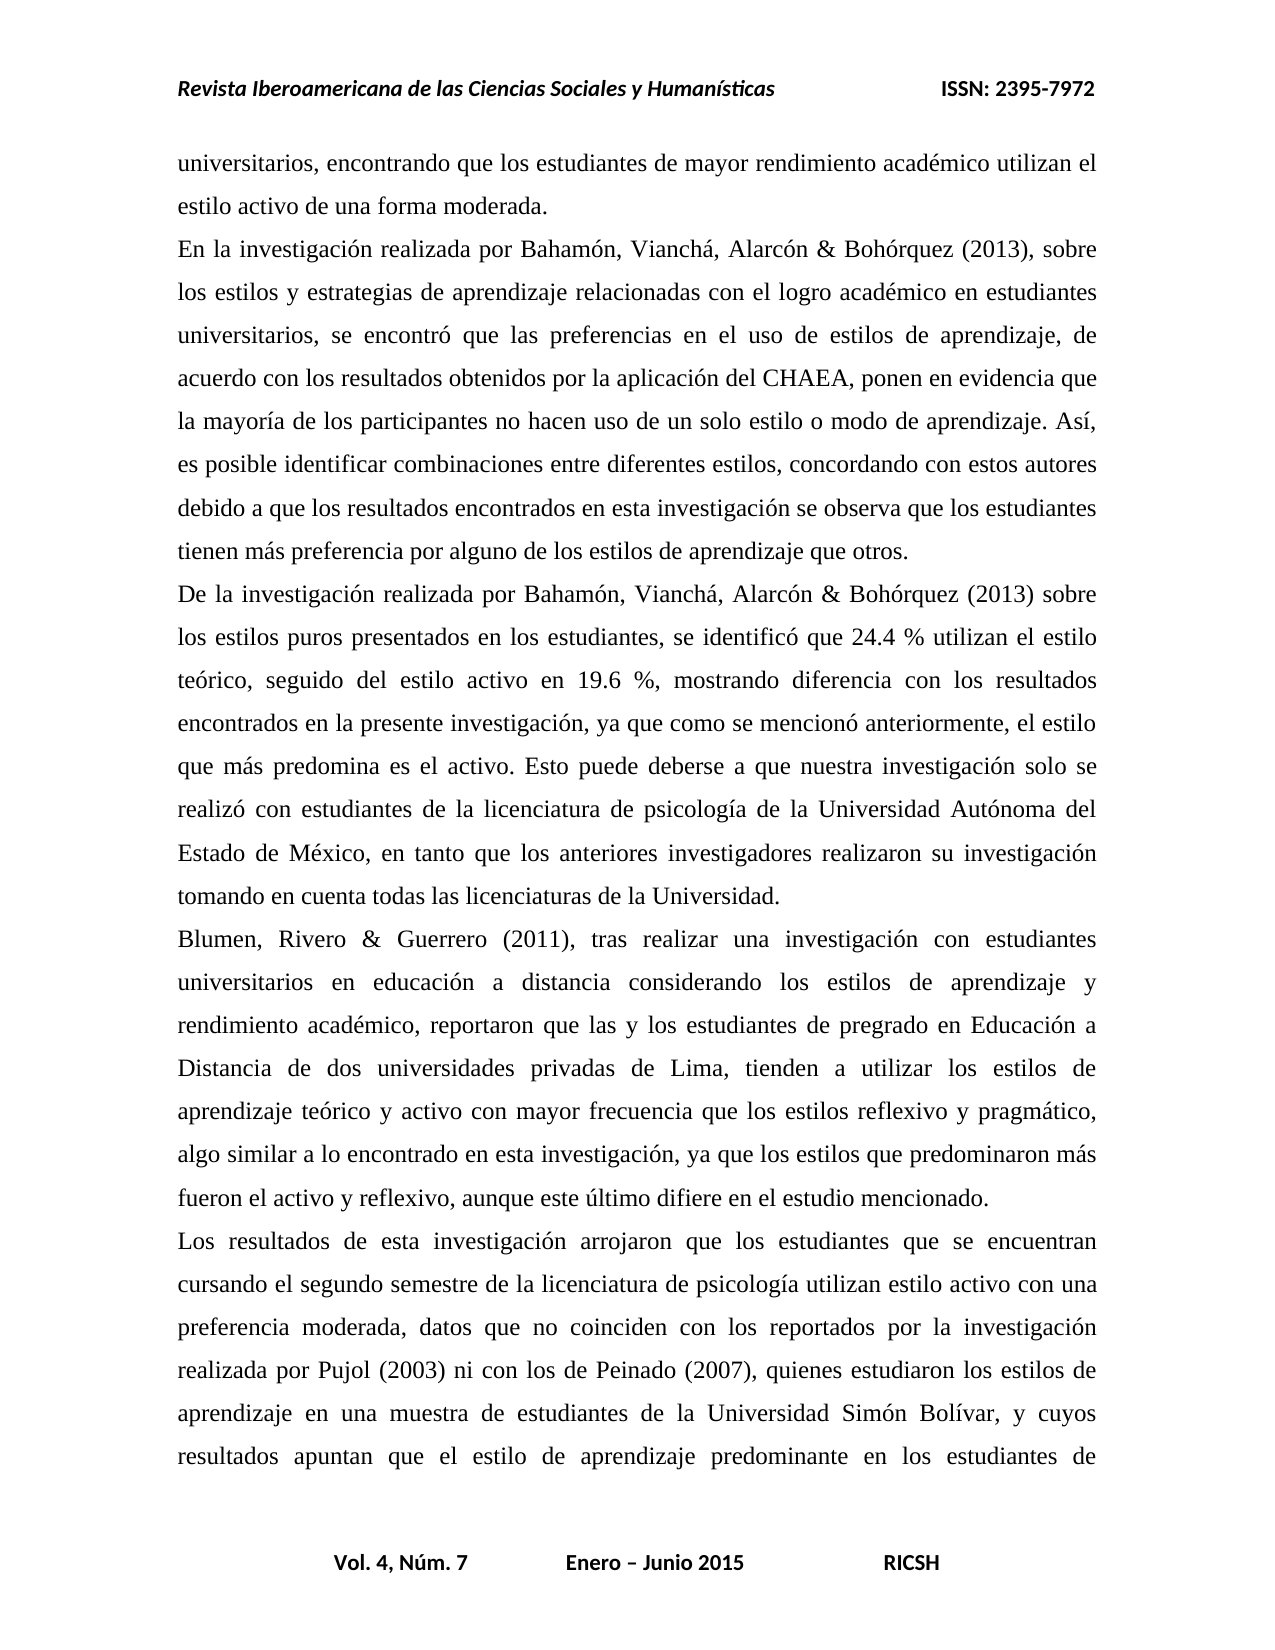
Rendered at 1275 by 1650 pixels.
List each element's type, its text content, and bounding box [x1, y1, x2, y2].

text De la investigación realizada por Bahamón, Vianchá, Alarcón & Bohórquez (2013) sobre los estilos puros presentados en los estudiantes, se identificó que 24.4 % utilizan el estilo teórico, seguido del estilo activo en 19.6 %, mostrando diferencia con los resultados encontrados en la presente investigación, ya que como se mencionó anteriormente, el estilo que más predomina es el activo. Esto puede deberse a que nuestra investigación solo se realizó con estudiantes de la licenciatura de psicología de la Universidad Autónoma del Estado de México, en tanto que los anteriores investigadores realizaron su investigación tomando en cuenta todas las licenciaturas de la Universidad. [177, 579, 1098, 909]
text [177, 148, 1098, 219]
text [177, 1226, 1098, 1470]
text En la investigación realizada por Bahamón, Vianchá, Alarcón & Bohórquez (2013), sobre los estilos y estrategias de aprendizaje relacionadas con el logro académico en estudiantes universitarios, se encontró que las preferencias en el uso de estilos de aprendizaje, de acuerdo con los resultados obtenidos por la aplicación del CHAEA, ponen en evidencia que la mayoría de los participantes no hacen uso de un solo estilo o modo de aprendizaje. Así, es posible identificar combinaciones entre diferentes estilos, concordando con estos autores debido a que los resultados encontrados en esta investigación se observa que los estudiantes tienen más preferencia por alguno de los estilos de aprendizaje que otros. [177, 234, 1098, 564]
text Blumen, Rivero & Guerrero (2011), tras realizar una investigación con estudiantes universitarios en educación a distancia considerando los estilos de aprendizaje y rendimiento académico, reportaron que las y los estudiantes de pregrado en Educación a Distancia de dos universidades privadas de Lima, tienden a utilizar los estilos de aprendizaje teórico y activo con mayor frecuencia que los estilos reflexivo y pragmático, algo similar a lo encontrado en esta investigación, ya que los estilos que predominaron más fueron el activo y reflexivo, aunque este último difiere en el estudio mencionado. [177, 924, 1098, 1211]
